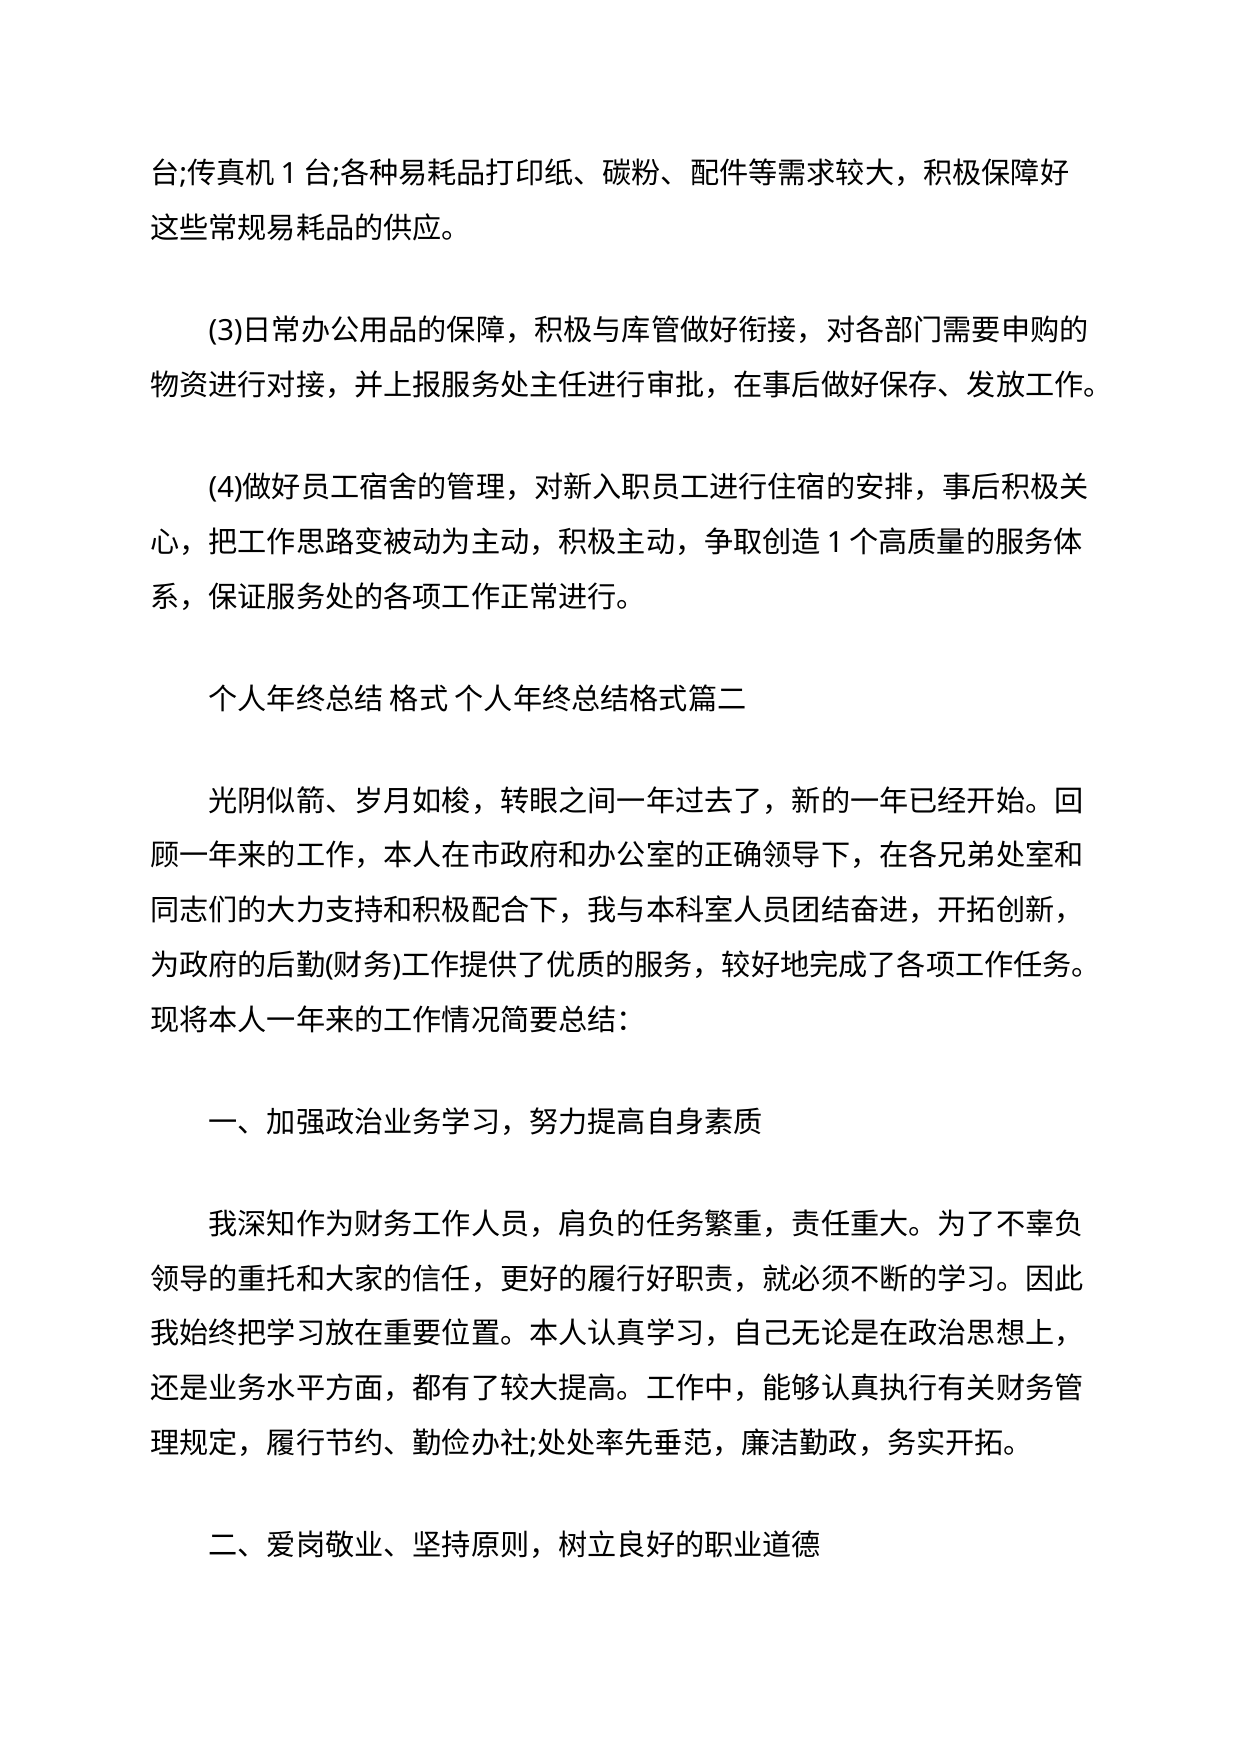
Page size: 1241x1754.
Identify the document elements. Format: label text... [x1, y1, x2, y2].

text 个人年终总结 格式 个人年终总结格式篇二 [150, 675, 1090, 718]
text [150, 150, 1090, 247]
text 一、加强政治业务学习，努力提高自身素质 [150, 1098, 1090, 1141]
text 二、爱岗敬业、坚持原则，树立良好的职业道德 [150, 1522, 1090, 1564]
text 我深知作为财务工作人员，肩负的任务繁重，责任重大。为了不辜负领导的重托和大家的信任，更好的履行好职责，就必须不断的学习。因此我始终把学习放在重要位置。本人认真学习，自己无论是在政治思想上，还是业务水平方面，都有了较大提高。工作中，能够认真执行有关财务管理规定，履行节约、勤俭办社;处处率先垂范，廉洁勤政，务实开拓。 [150, 1200, 1090, 1462]
text 光阴似箭、岁月如梭，转眼之间一年过去了，新的一年已经开始。回顾一年来的工作，本人在市政府和办公室的正确领导下，在各兄弟处室和同志们的大力支持和积极配合下，我与本科室人员团结奋进，开拓创新，为政府的后勤(财务)工作提供了优质的服务，较好地完成了各项工作任务。现将本人一年来的工作情况简要总结： [150, 777, 1090, 1039]
text (4)做好员工宿舍的管理，对新入职员工进行住宿的安排，事后积极关心，把工作思路变被动为主动，积极主动，争取创造1个高质量的服务体系，保证服务处的各项工作正常进行。 [150, 463, 1090, 616]
text (3)日常办公用品的保障，积极与库管做好衔接，对各部门需要申购的物资进行对接，并上报服务处主任进行审批，在事后做好保存、发放工作。 [150, 307, 1090, 404]
